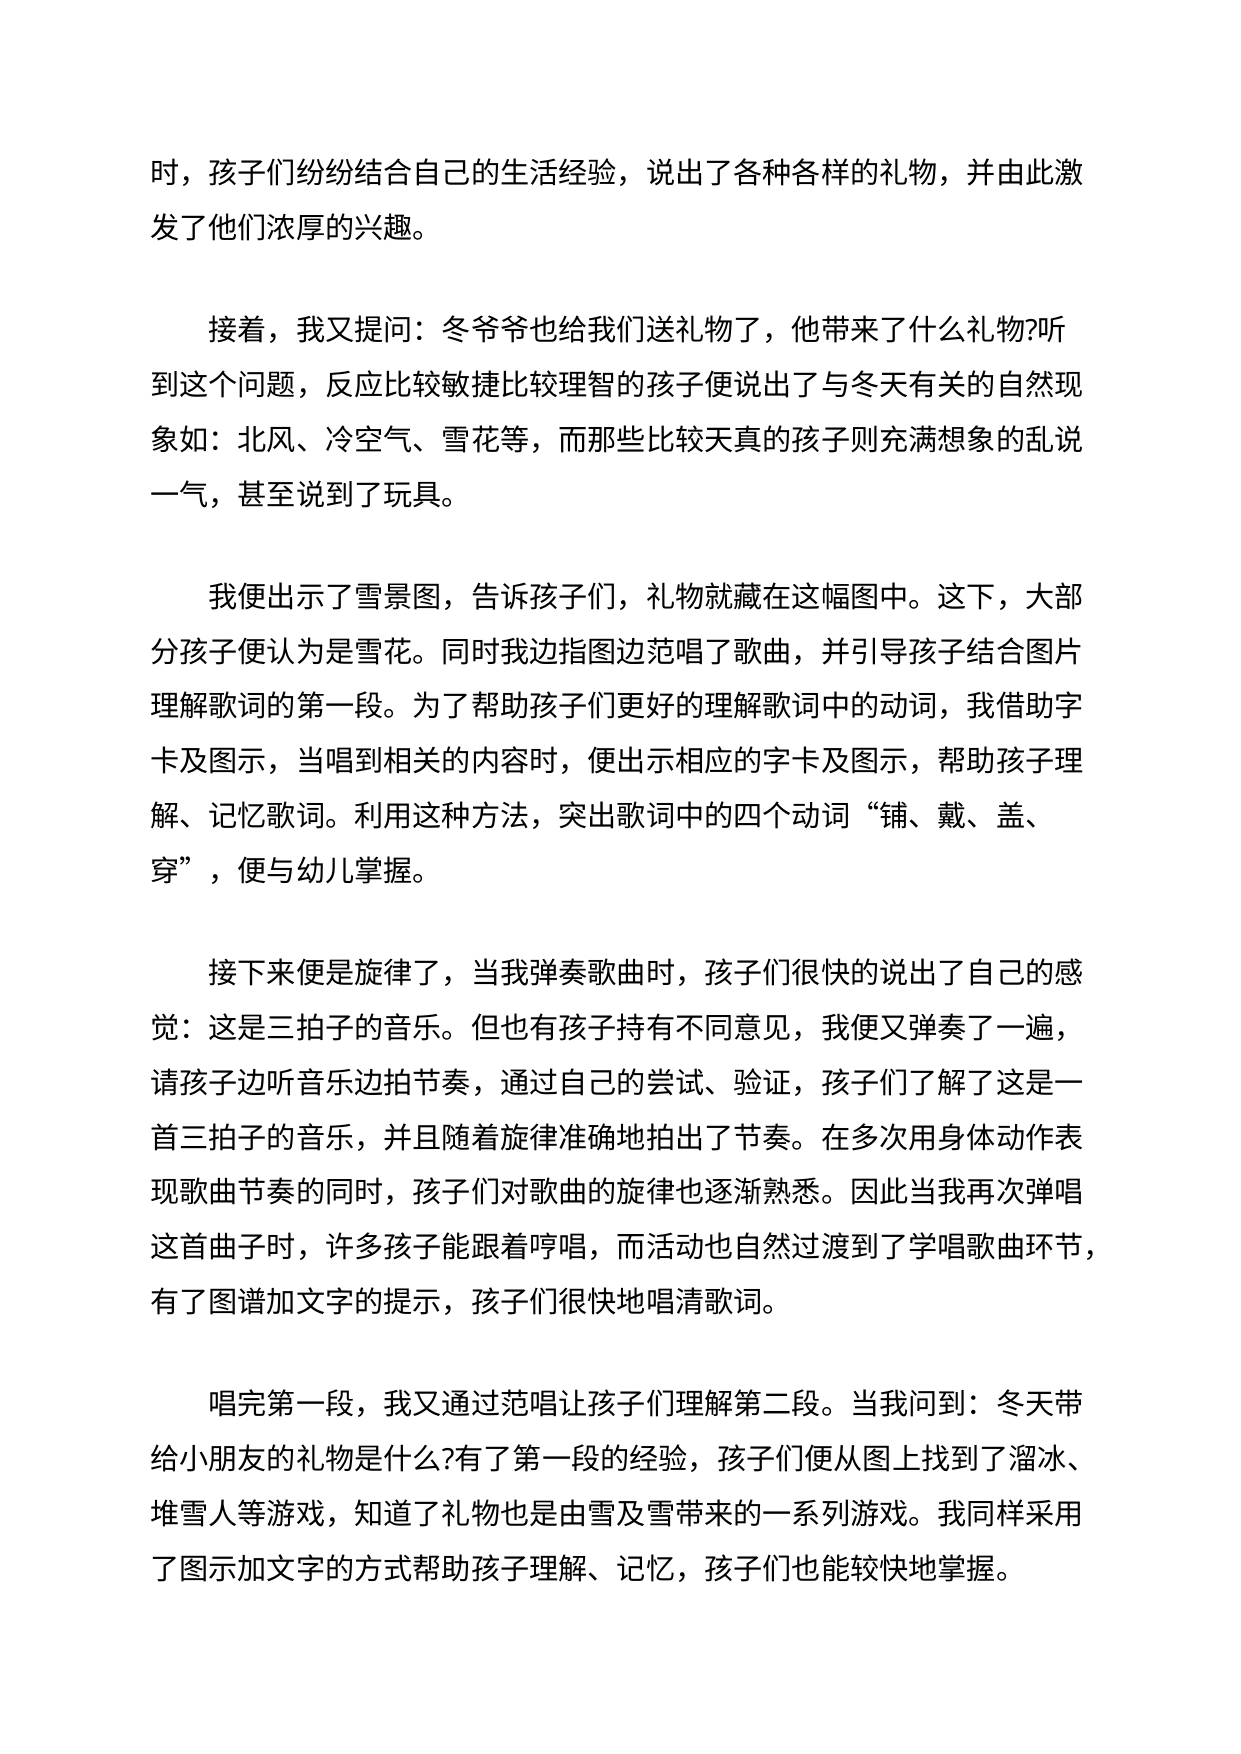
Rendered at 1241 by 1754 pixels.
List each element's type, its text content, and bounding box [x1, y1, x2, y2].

text 我便出示了雪景图，告诉孩子们，礼物就藏在这幅图中。这下，大部分孩子便认为是雪花。同时我边指图边范唱了歌曲，并引导孩子结合图片理解歌词的第一段。为了帮助孩子们更好的理解歌词中的动词，我借助字卡及图示，当唱到相关的内容时，便出示相应的字卡及图示，帮助孩子理解、记忆歌词。利用这种方法，突出歌词中的四个动词“铺、戴、盖、穿”，便与幼儿掌握。 [150, 573, 1090, 890]
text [150, 150, 1090, 247]
text 接下来便是旋律了，当我弹奏歌曲时，孩子们很快的说出了自己的感觉：这是三拍子的音乐。但也有孩子持有不同意见，我便又弹奏了一遍，请孩子边听音乐边拍节奏，通过自己的尝试、验证，孩子们了解了这是一首三拍子的音乐，并且随着旋律准确地拍出了节奏。在多次用身体动作表现歌曲节奏的同时，孩子们对歌曲的旋律也逐渐熟悉。因此当我再次弹唱这首曲子时，许多孩子能跟着哼唱，而活动也自然过渡到了学唱歌曲环节，有了图谱加文字的提示，孩子们很快地唱清歌词。 [150, 949, 1090, 1321]
text 接着，我又提问：冬爷爷也给我们送礼物了，他带来了什么礼物?听到这个问题，反应比较敏捷比较理智的孩子便说出了与冬天有关的自然现象如：北风、冷空气、雪花等，而那些比较天真的孩子则充满想象的乱说一气，甚至说到了玩具。 [150, 307, 1090, 514]
text 唱完第一段，我又通过范唱让孩子们理解第二段。当我问到：冬天带给小朋友的礼物是什么?有了第一段的经验，孩子们便从图上找到了溜冰、堆雪人等游戏，知道了礼物也是由雪及雪带来的一系列游戏。我同样采用了图示加文字的方式帮助孩子理解、记忆，孩子们也能较快地掌握。 [150, 1381, 1090, 1588]
